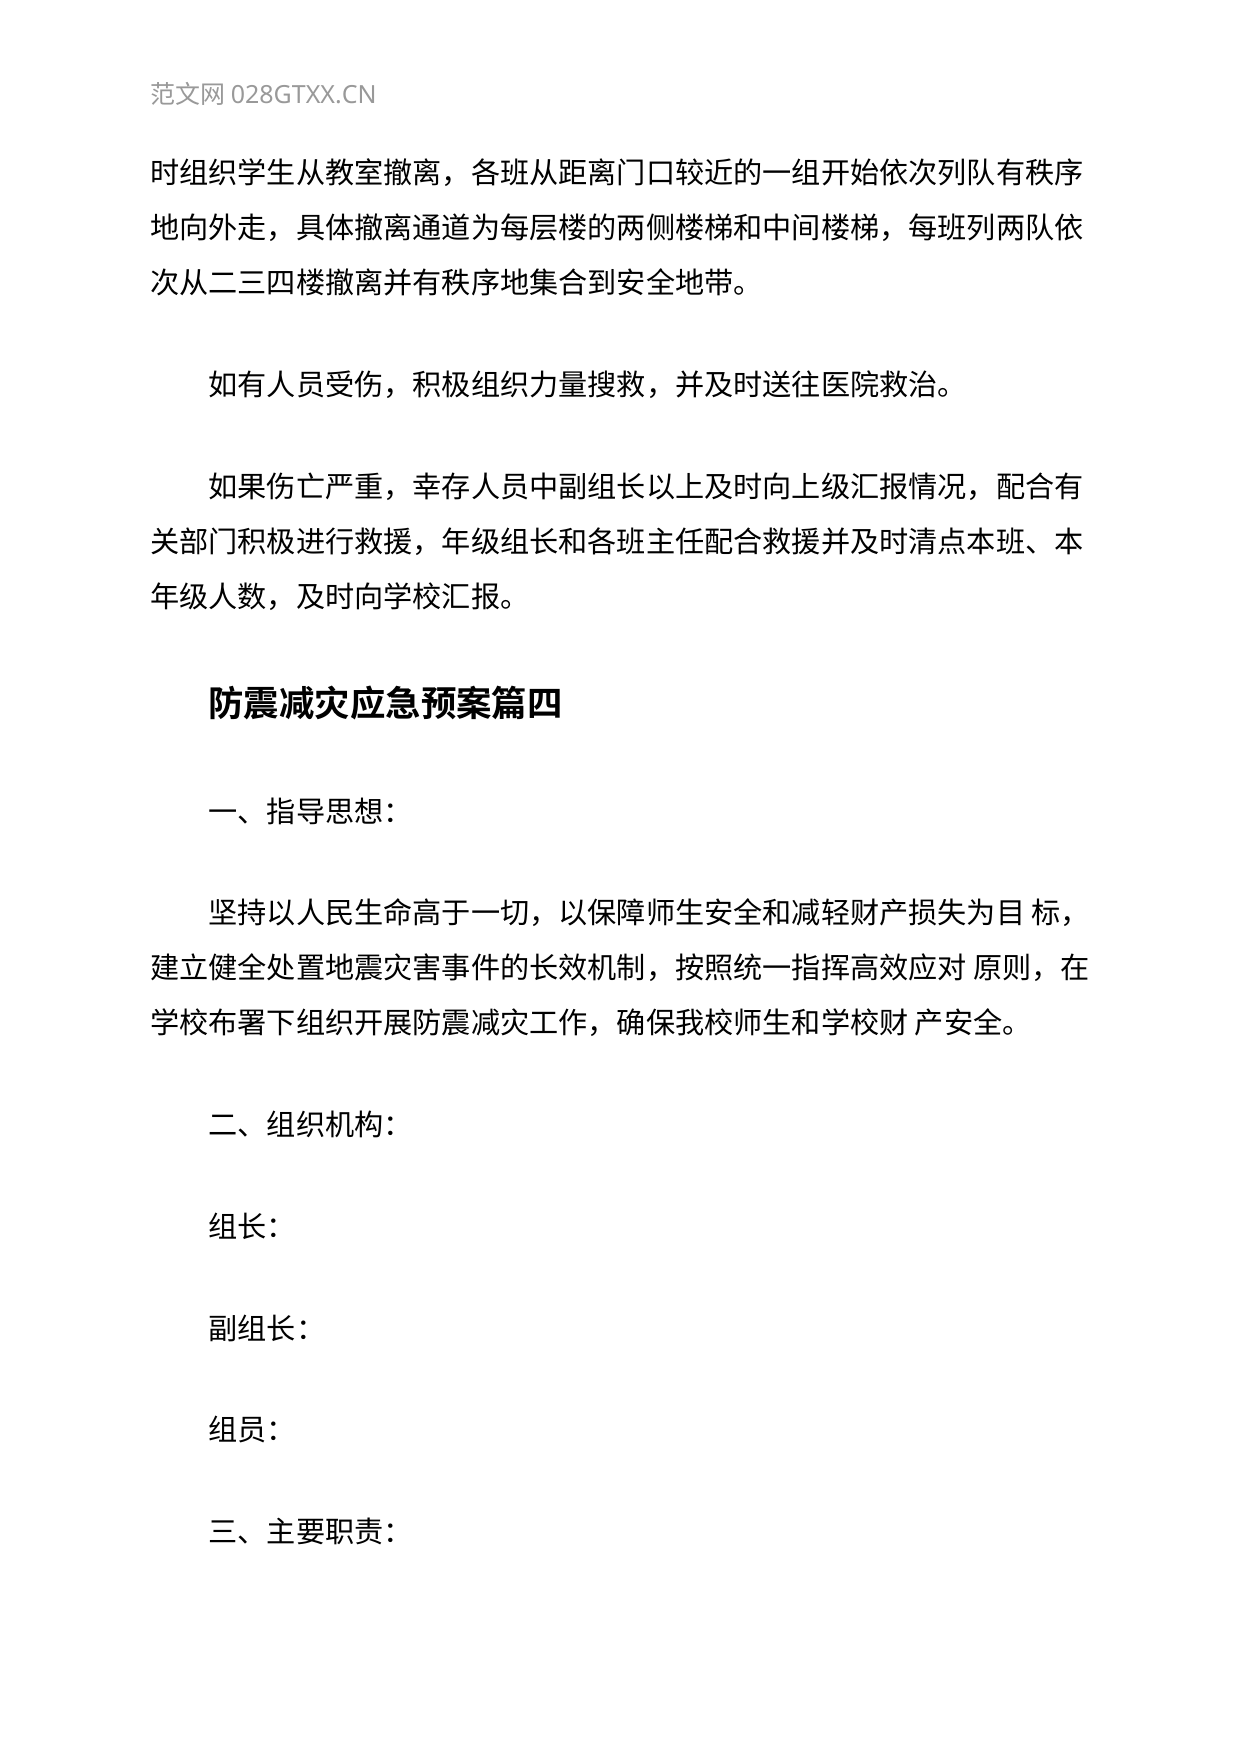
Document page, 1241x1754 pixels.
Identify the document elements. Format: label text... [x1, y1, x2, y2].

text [150, 150, 1090, 302]
text 防震减灾应急预案篇四 [150, 675, 1090, 726]
text 坚持以人民生命高于一切，以保障师生安全和减轻财产损失为目 标，建立健全处置地震灾害事件的长效机制，按照统一指挥高效应对 原则，在学校布署下组织开展防震减灾工作，确保我校师生和学校财 产安全。 [150, 890, 1090, 1042]
text 二、组织机构： [150, 1102, 1090, 1144]
text 副组长： [150, 1305, 1090, 1347]
text 组长： [150, 1203, 1090, 1246]
text 组员： [150, 1407, 1090, 1449]
text 如有人员受伤，积极组织力量搜救，并及时送往医院救治。 [150, 362, 1090, 404]
text 如果伤亡严重，幸存人员中副组长以上及时向上级汇报情况，配合有关部门积极进行救援，年级组长和各班主任配合救援并及时清点本班、本年级人数，及时向学校汇报。 [150, 463, 1090, 615]
text 三、主要职责： [150, 1509, 1090, 1551]
text 一、指导思想： [150, 788, 1090, 831]
